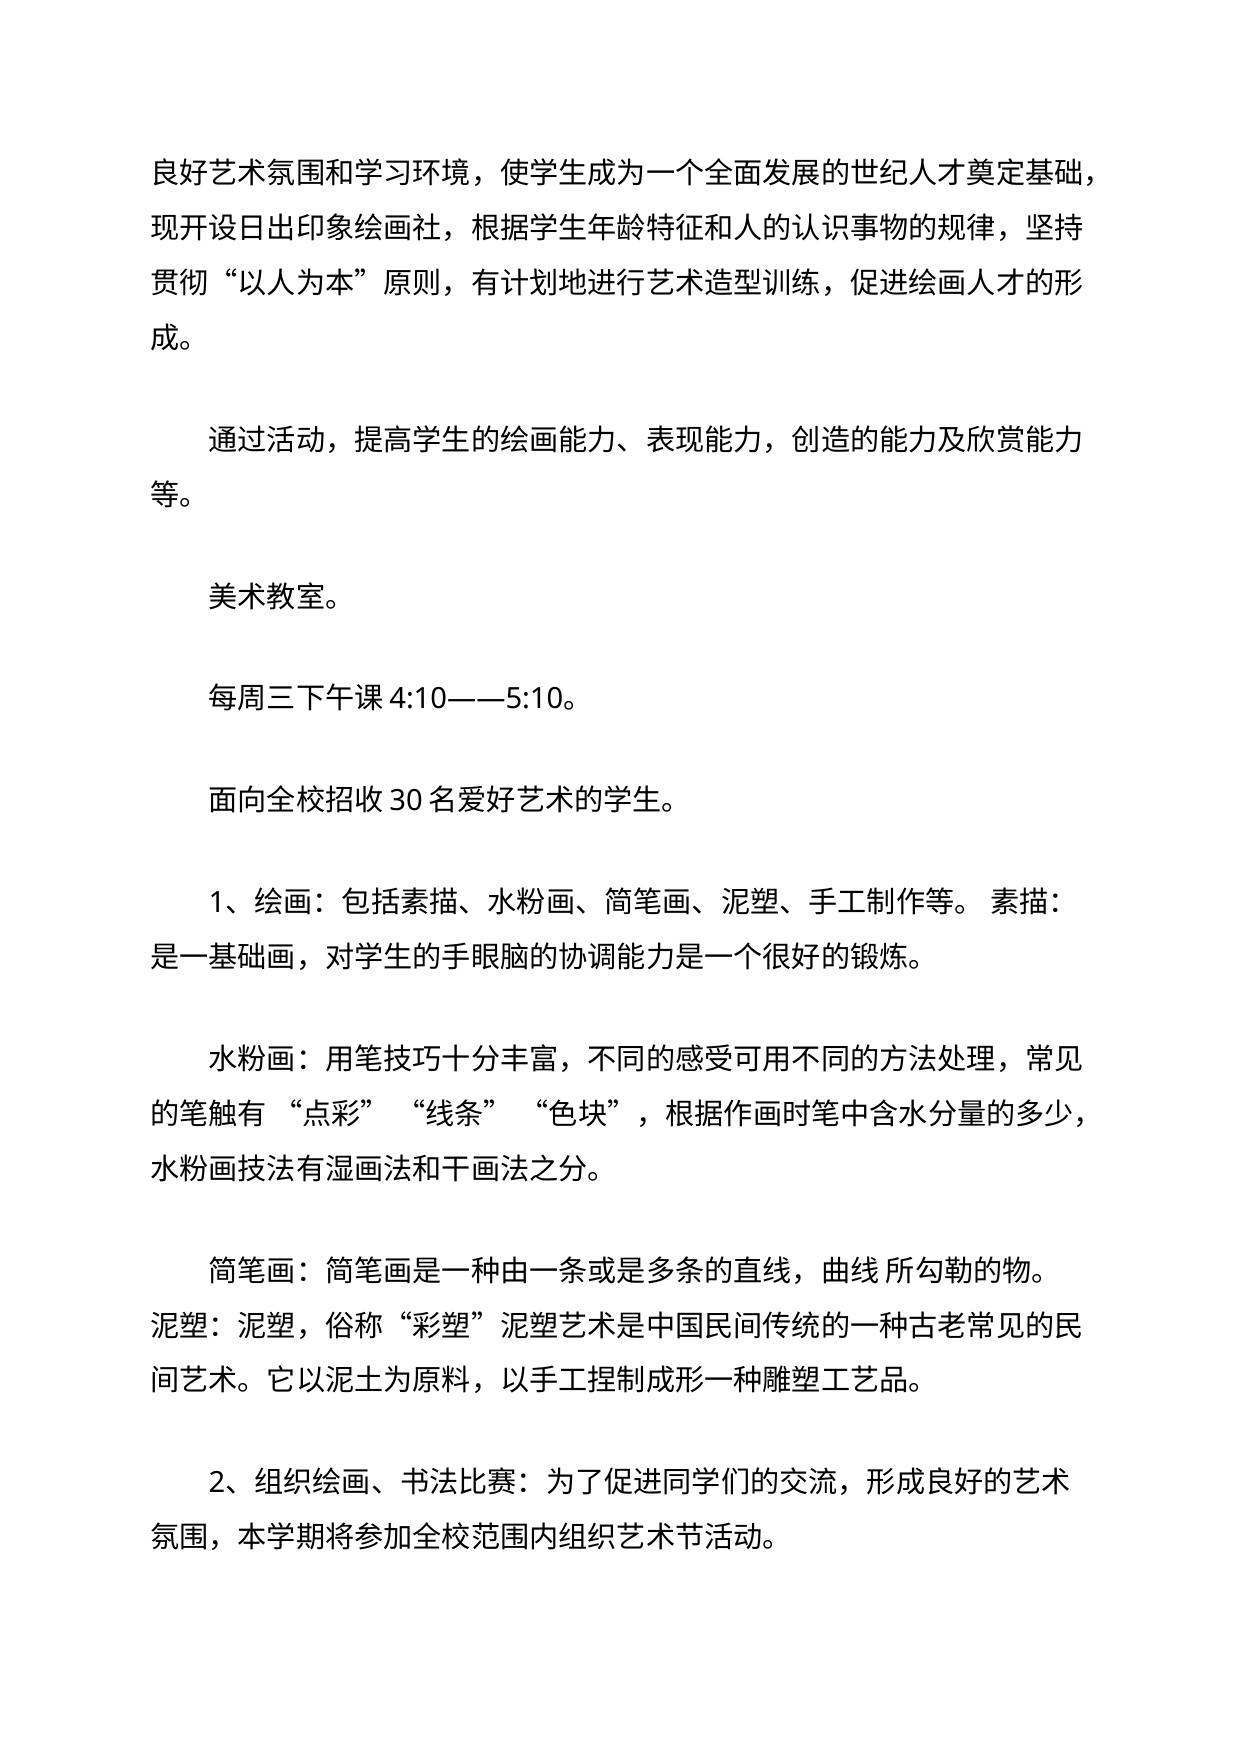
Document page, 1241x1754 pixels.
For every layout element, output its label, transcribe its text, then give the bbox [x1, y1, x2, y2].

text 通过活动，提高学生的绘画能力、表现能力，创造的能力及欣赏能力等。 [150, 416, 1090, 514]
text 简笔画：简笔画是一种由一条或是多条的直线，曲线 所勾勒的物。 泥塑：泥塑，俗称“彩塑”泥塑艺术是中国民间传统的一种古老常见的民间艺术。它以泥土为原料，以手工捏制成形一种雕塑工艺品。 [150, 1247, 1090, 1399]
text 每周三下午课4:10——5:10。 [150, 675, 1090, 717]
text 水粉画：用笔技巧十分丰富，不同的感受可用不同的方法处理，常见的笔触有 “点彩” “线条” “色块”，根据作画时笔中含水分量的多少，水粉画技法有湿画法和干画法之分。 [150, 1036, 1090, 1188]
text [150, 150, 1090, 357]
text 美术教室。 [150, 573, 1090, 615]
text 1、绘画：包括素描、水粉画、简笔画、泥塑、手工制作等。 素描：是一基础画，对学生的手眼脑的协调能力是一个很好的锻炼。 [150, 879, 1090, 976]
text 2、组织绘画、书法比赛：为了促进同学们的交流，形成良好的艺术氛围，本学期将参加全校范围内组织艺术节活动。 [150, 1459, 1090, 1556]
text 面向全校招收30名爱好艺术的学生。 [150, 777, 1090, 819]
